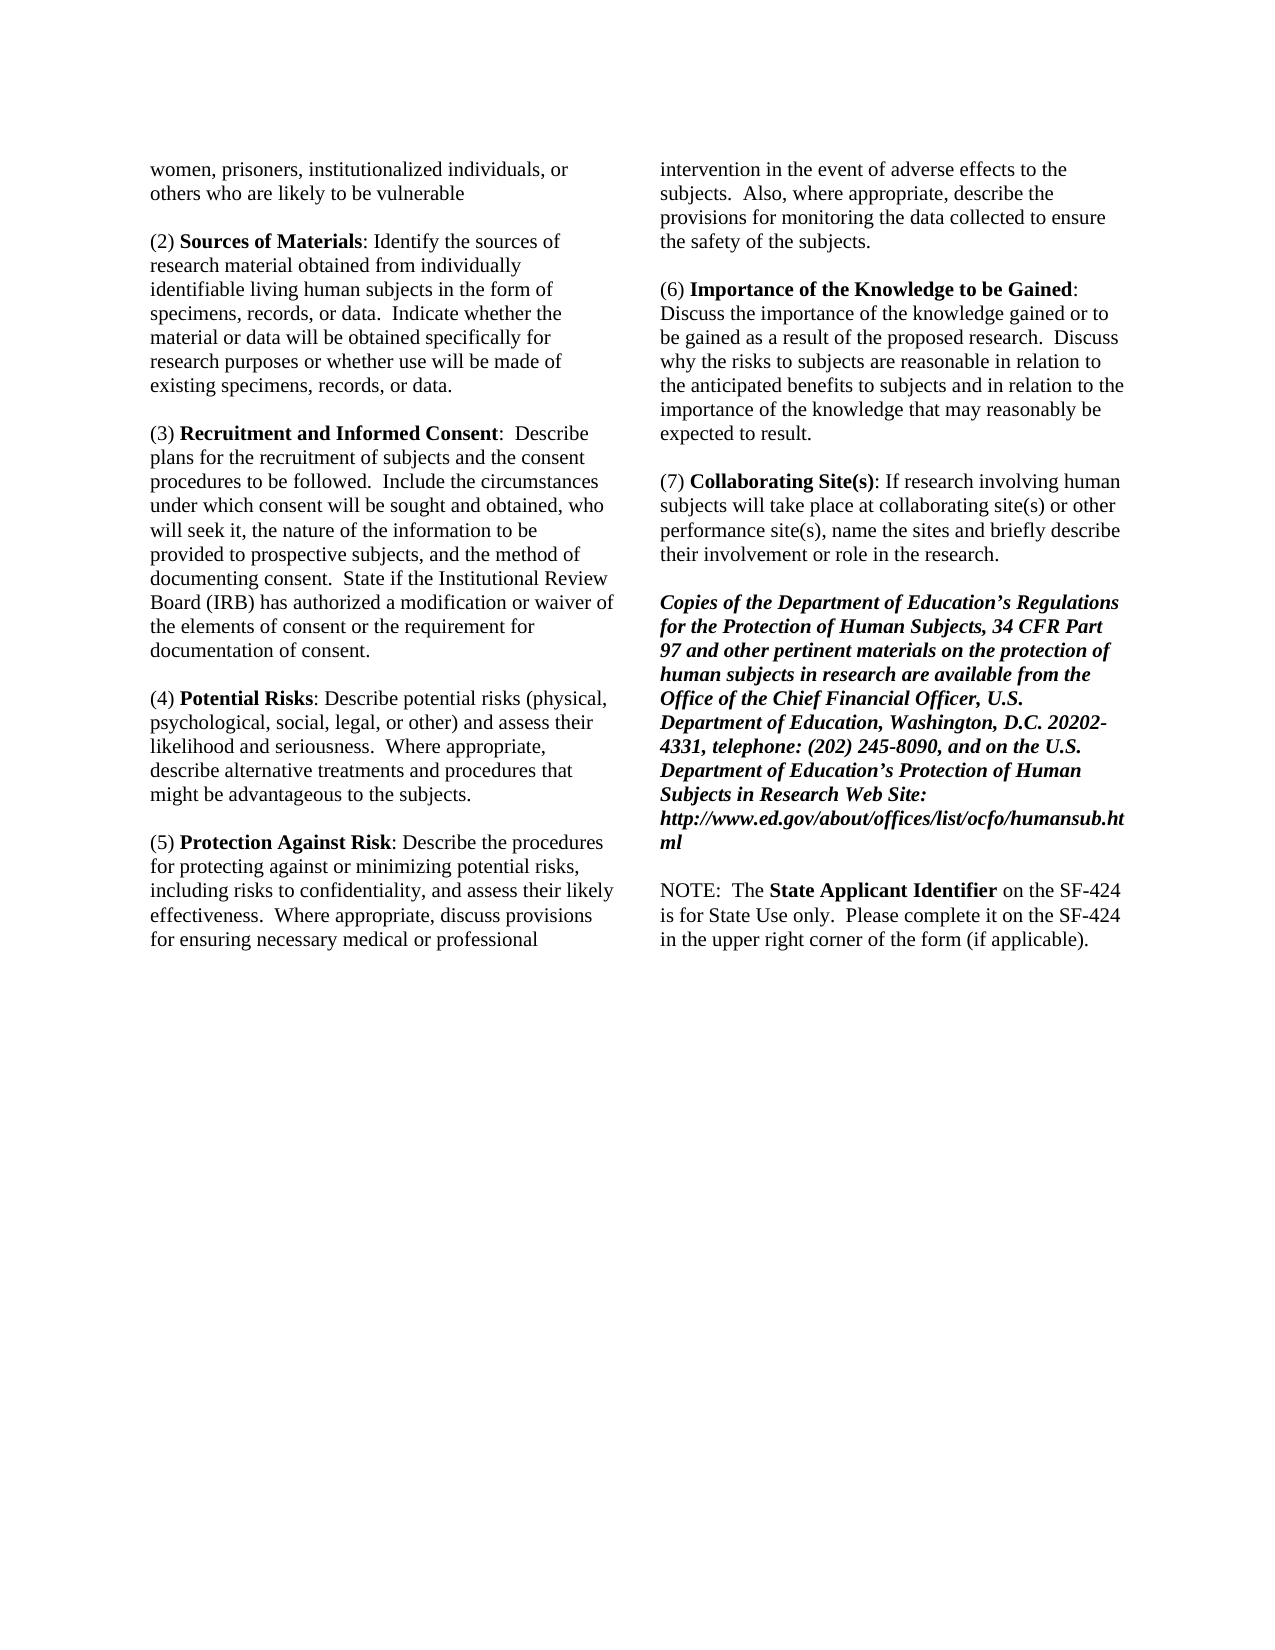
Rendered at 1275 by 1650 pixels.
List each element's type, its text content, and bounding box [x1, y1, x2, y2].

text (4) Potential Risks: Describe potential risks (physical, psychological, social, legal, or other) and assess their likelihood and seriousness. Where appropriate, describe alternative treatments and procedures that might be advantageous to the subjects. [150, 686, 615, 806]
text (5) Protection Against Risk: Describe the procedures for protecting against or minimizing potential risks, including risks to confidentiality, and assess their likely effectiveness. Where appropriate, discuss provisions for ensuring necessary medical or professional intervention in the event of adverse effects to the subjects. Also, where appropriate, describe the provisions for monitoring the data collected to ensure the safety of the subjects. [660, 157, 1125, 253]
text (5) Protection Against Risk: Describe the procedures for protecting against or minimizing potential risks, including risks to confidentiality, and assess their likely effectiveness. Where appropriate, discuss provisions for ensuring necessary medical or professional intervention in the event of adverse effects to the subjects. Also, where appropriate, describe the provisions for monitoring the data collected to ensure the safety of the subjects. [150, 830, 615, 951]
text (7) Collaborating Site(s): If research involving human subjects will take place at collaborating site(s) or other performance site(s), name the sites and briefly describe their involvement or role in the research. [660, 469, 1125, 566]
text (6) Importance of the Knowledge to be Gained: Discuss the importance of the knowledge gained or to be gained as a result of the proposed research. Discuss why the risks to subjects are reasonable in relation to the anticipated benefits to subjects and in relation to the importance of the knowledge that may reasonably be expected to result. [660, 277, 1125, 445]
text (3) Recruitment and Informed Consent: Describe plans for the recruitment of subjects and the consent procedures to be followed. Include the circumstances under which consent will be sought and obtained, who will seek it, the nature of the information to be provided to prospective subjects, and the method of documenting consent. State if the Institutional Review Board (IRB) has authorized a modification or waiver of the elements of consent or the requirement for documentation of consent. [150, 421, 615, 662]
text (2) Sources of Materials: Identify the sources of research material obtained from individually identifiable living human subjects in the form of specimens, records, or data. Indicate whether the material or data will be obtained specifically for research purposes or whether use will be made of existing specimens, records, or data. [150, 229, 615, 397]
text Copies of the Department of Education’s Regulations for the Protection of Human Subjects, 34 CFR Part 97 and other pertinent materials on the protection of human subjects in research are available from the Office of the Chief Financial Officer, U.S. Department of Education, Washington, D.C. 20202-4331, telephone: (202) 245-8090, and on the U.S. Department of Education’s Protection of Human Subjects in Research Web Site: http://www.ed.gov/about/offices/list/ocfo/humansub.html [660, 590, 1125, 854]
text NOTE: The State Applicant Identifier on the SF-424 is for State Use only. Please complete it on the SF-424 in the upper right corner of the form (if applicable). [660, 878, 1125, 951]
